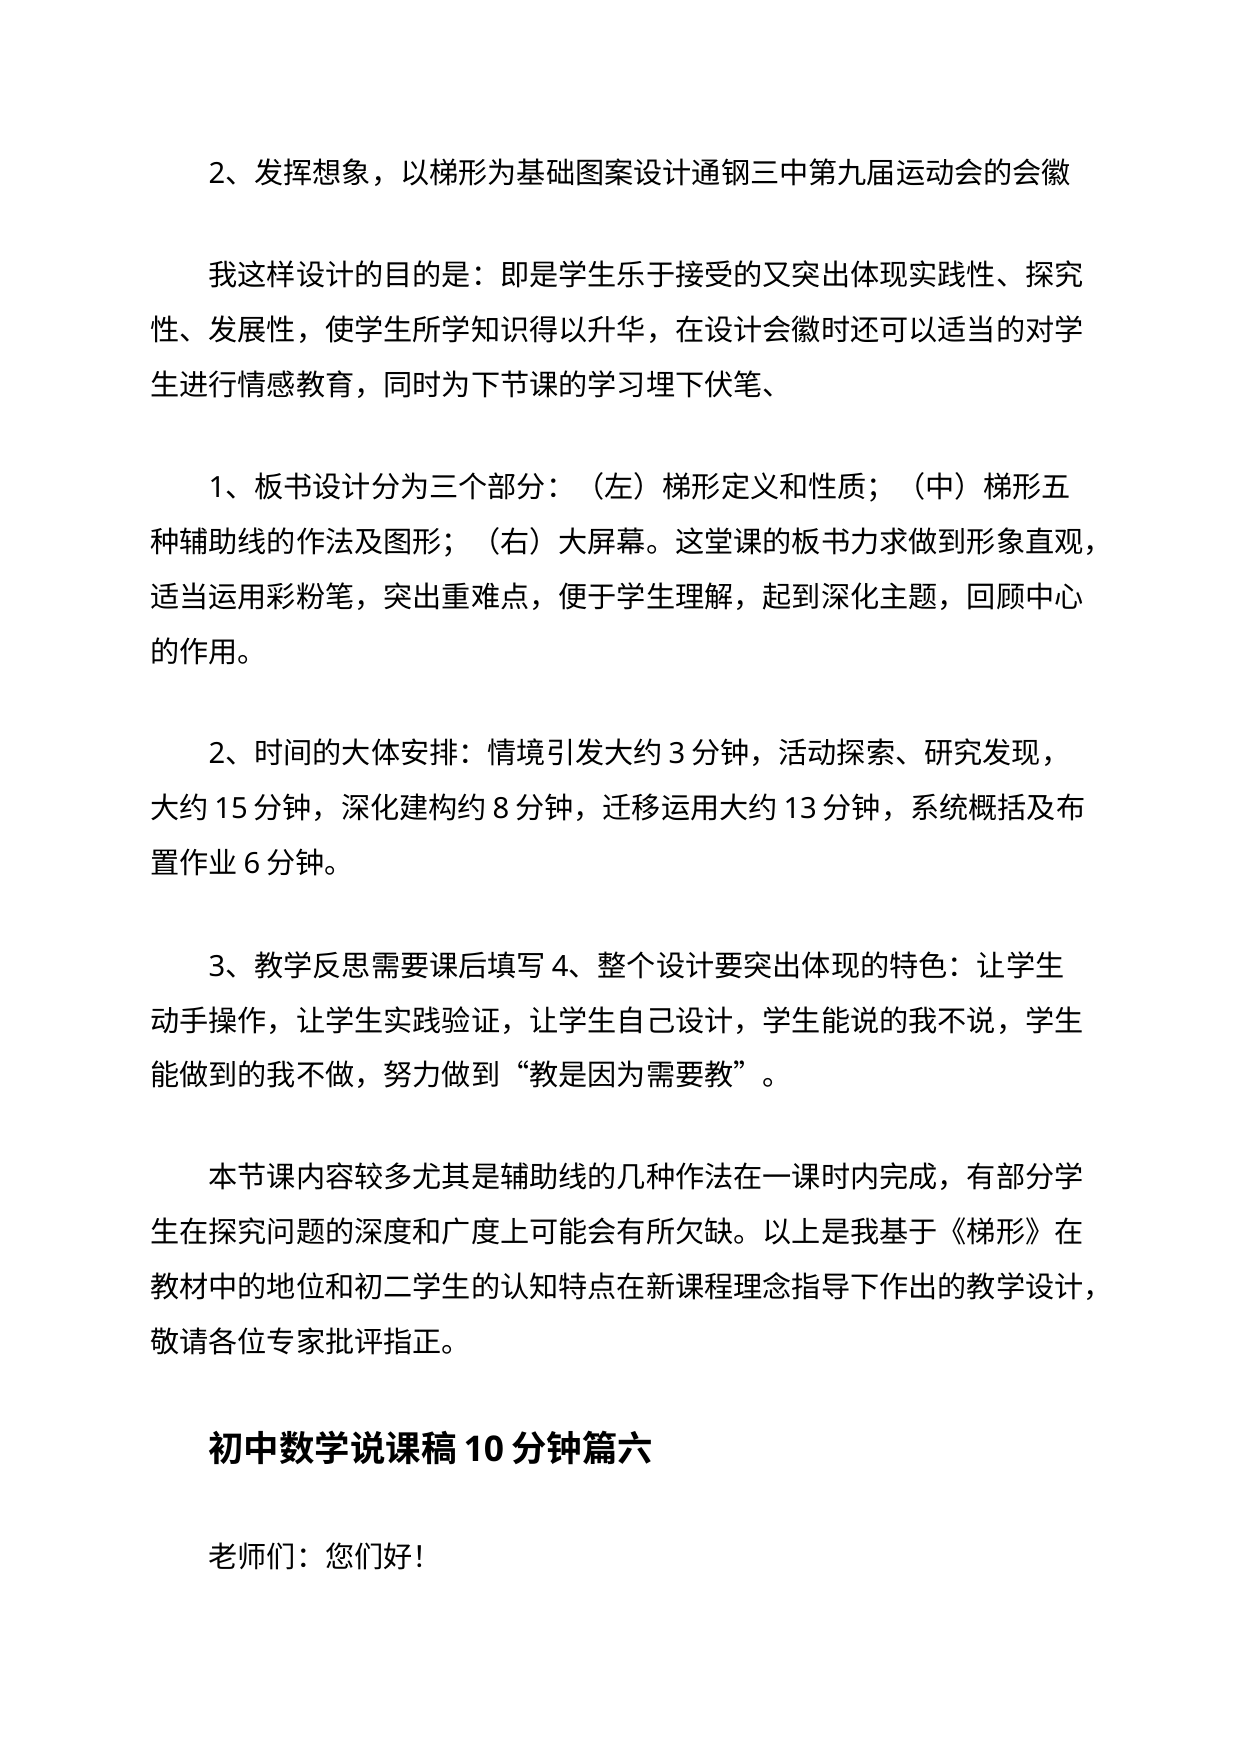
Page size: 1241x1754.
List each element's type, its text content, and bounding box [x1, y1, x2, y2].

text 3、教学反思需要课后填写4、整个设计要突出体现的特色：让学生动手操作，让学生实践验证，让学生自己设计，学生能说的我不说，学生能做到的我不做，努力做到“教是因为需要教”。 [150, 942, 1090, 1094]
text 2、时间的大体安排：情境引发大约3分钟，活动探索、研究发现，大约15分钟，深化建构约8分钟，迁移运用大约13分钟，系统概括及布置作业6分钟。 [150, 730, 1090, 882]
text 老师们：您们好！ [150, 1534, 1090, 1576]
text 2、发挥想象，以梯形为基础图案设计通钢三中第九届运动会的会徽 [150, 150, 1090, 192]
text 我这样设计的目的是：即是学生乐于接受的又突出体现实践性、探究性、发展性，使学生所学知识得以升华，在设计会徽时还可以适当的对学生进行情感教育，同时为下节课的学习埋下伏笔、 [150, 252, 1090, 404]
text 本节课内容较多尤其是辅助线的几种作法在一课时内完成，有部分学生在探究问题的深度和广度上可能会有所欠缺。以上是我基于《梯形》在教材中的地位和初二学生的认知特点在新课程理念指导下作出的教学设计，敬请各位专家批评指正。 [150, 1154, 1090, 1361]
text 初中数学说课稿10分钟篇六 [150, 1420, 1090, 1472]
text 1、板书设计分为三个部分：（左）梯形定义和性质；（中）梯形五种辅助线的作法及图形；（右）大屏幕。这堂课的板书力求做到形象直观，适当运用彩粉笔，突出重难点，便于学生理解，起到深化主题，回顾中心的作用。 [150, 463, 1090, 671]
